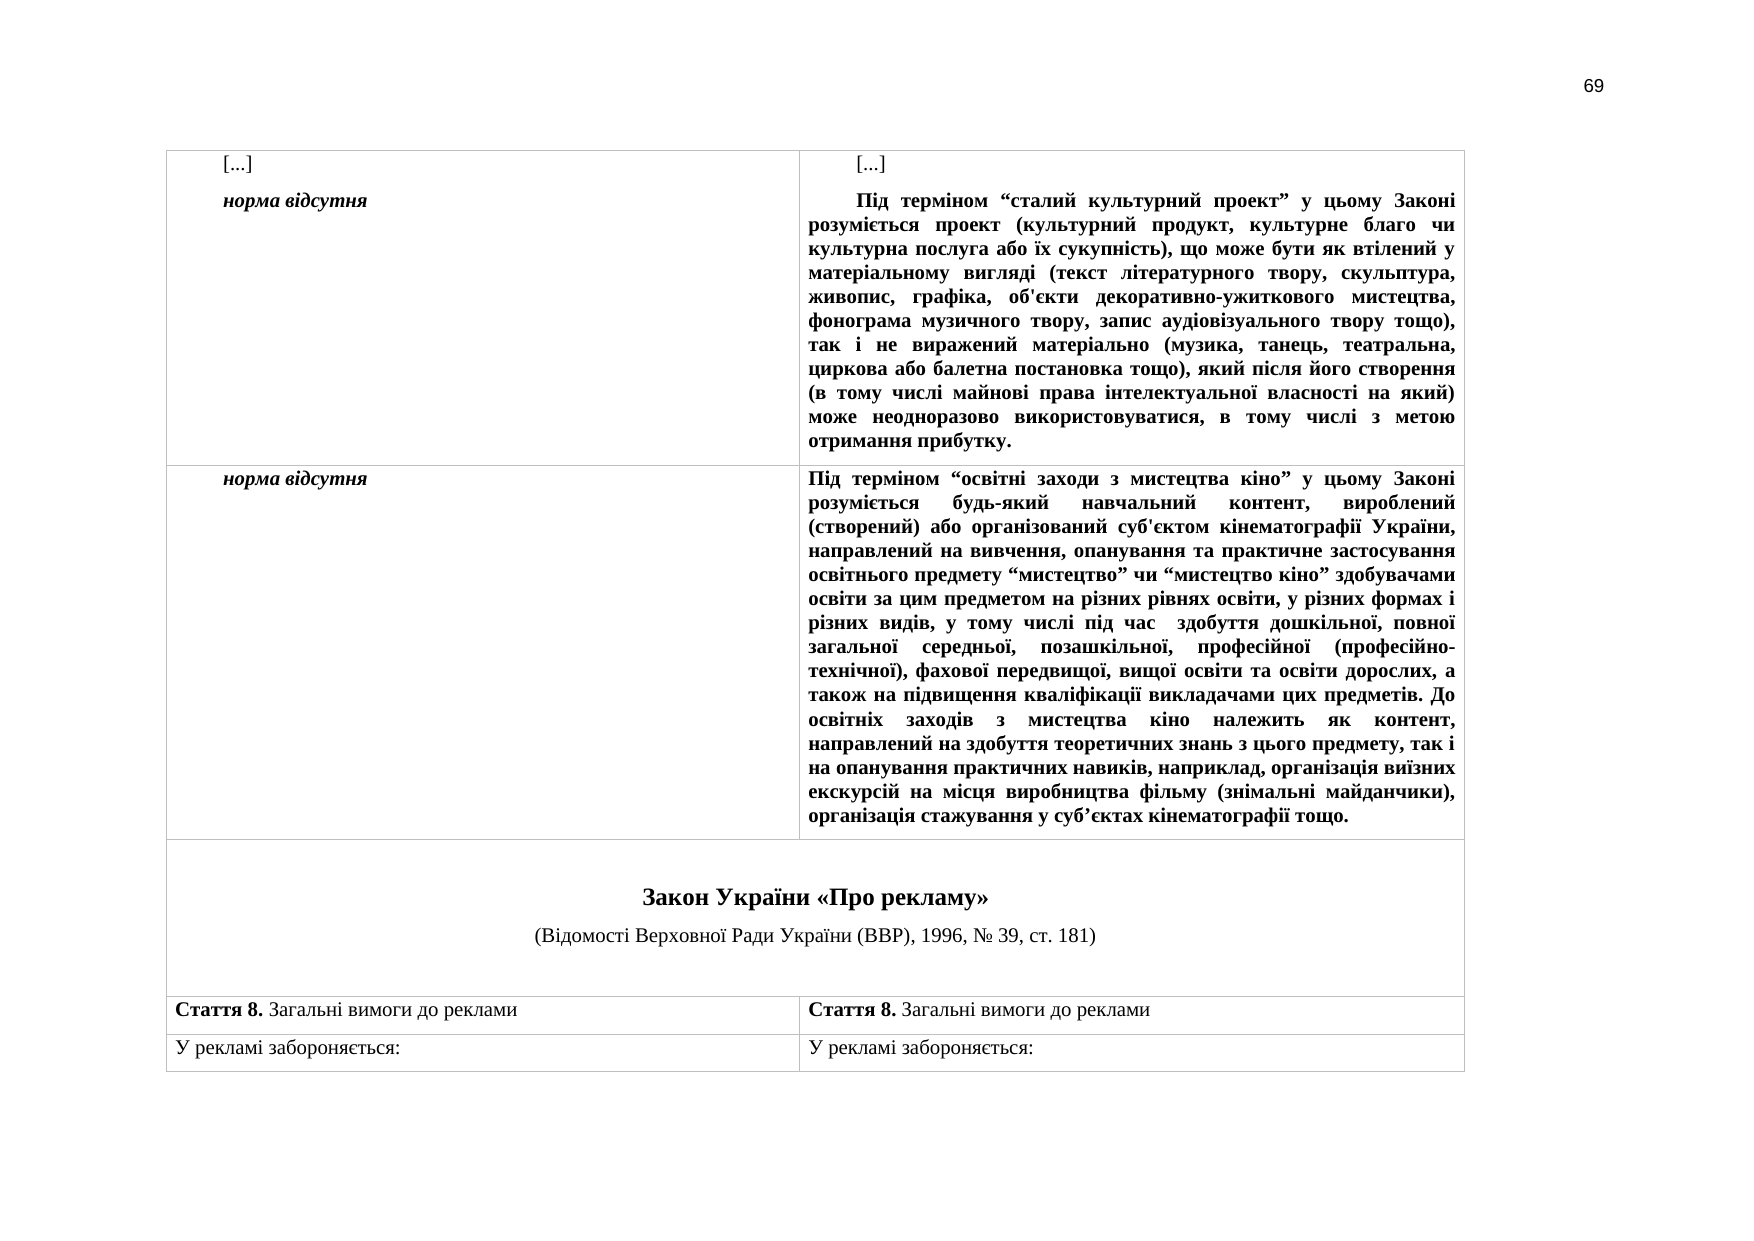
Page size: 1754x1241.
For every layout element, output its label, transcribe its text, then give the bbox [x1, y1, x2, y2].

table_cell Закон України «Про рекламу» (Відомості Верховної Ради України (ВВР), 1996, № 39, ст. 181) [167, 840, 1464, 996]
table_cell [800, 1035, 1464, 1071]
table_cell норма відсутня [167, 466, 799, 839]
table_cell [800, 151, 1464, 465]
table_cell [167, 151, 799, 465]
table_cell Стаття 8. Загальні вимоги до реклами [167, 997, 799, 1033]
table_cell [167, 1035, 799, 1071]
table_cell Стаття 8. Загальні вимоги до реклами [800, 997, 1464, 1033]
table_cell Під терміном “освітні заходи з мистецтва кіно” у цьому Законі розуміється будь-який навчальний контент, вироблений (створений) або організований суб'єктом кінематографії України, направлений на вивчення, опанування та практичне застосування освітнього предмету “мистецтво” чи “мистецтво кіно” здобувачами освіти за цим предметом на різних рівнях освіти, у різних формах і різних видів, у тому числі під час здобуття дошкільної, повної загальної середньої, позашкільної, професійної (професійно-технічної), фахової передвищої, вищої освіти та освіти дорослих, а також на підвищення кваліфікації викладачами цих предметів. До освітніх заходів з мистецтва кіно належить як контент, направлений на здобуття теоретичних знань з цього предмету, так і на опанування практичних навиків, наприклад, організація виїзних екскурсій на місця виробництва фільму (знімальні майданчики), організація стажування у суб’єктах кінематографії тощо. [800, 466, 1464, 839]
